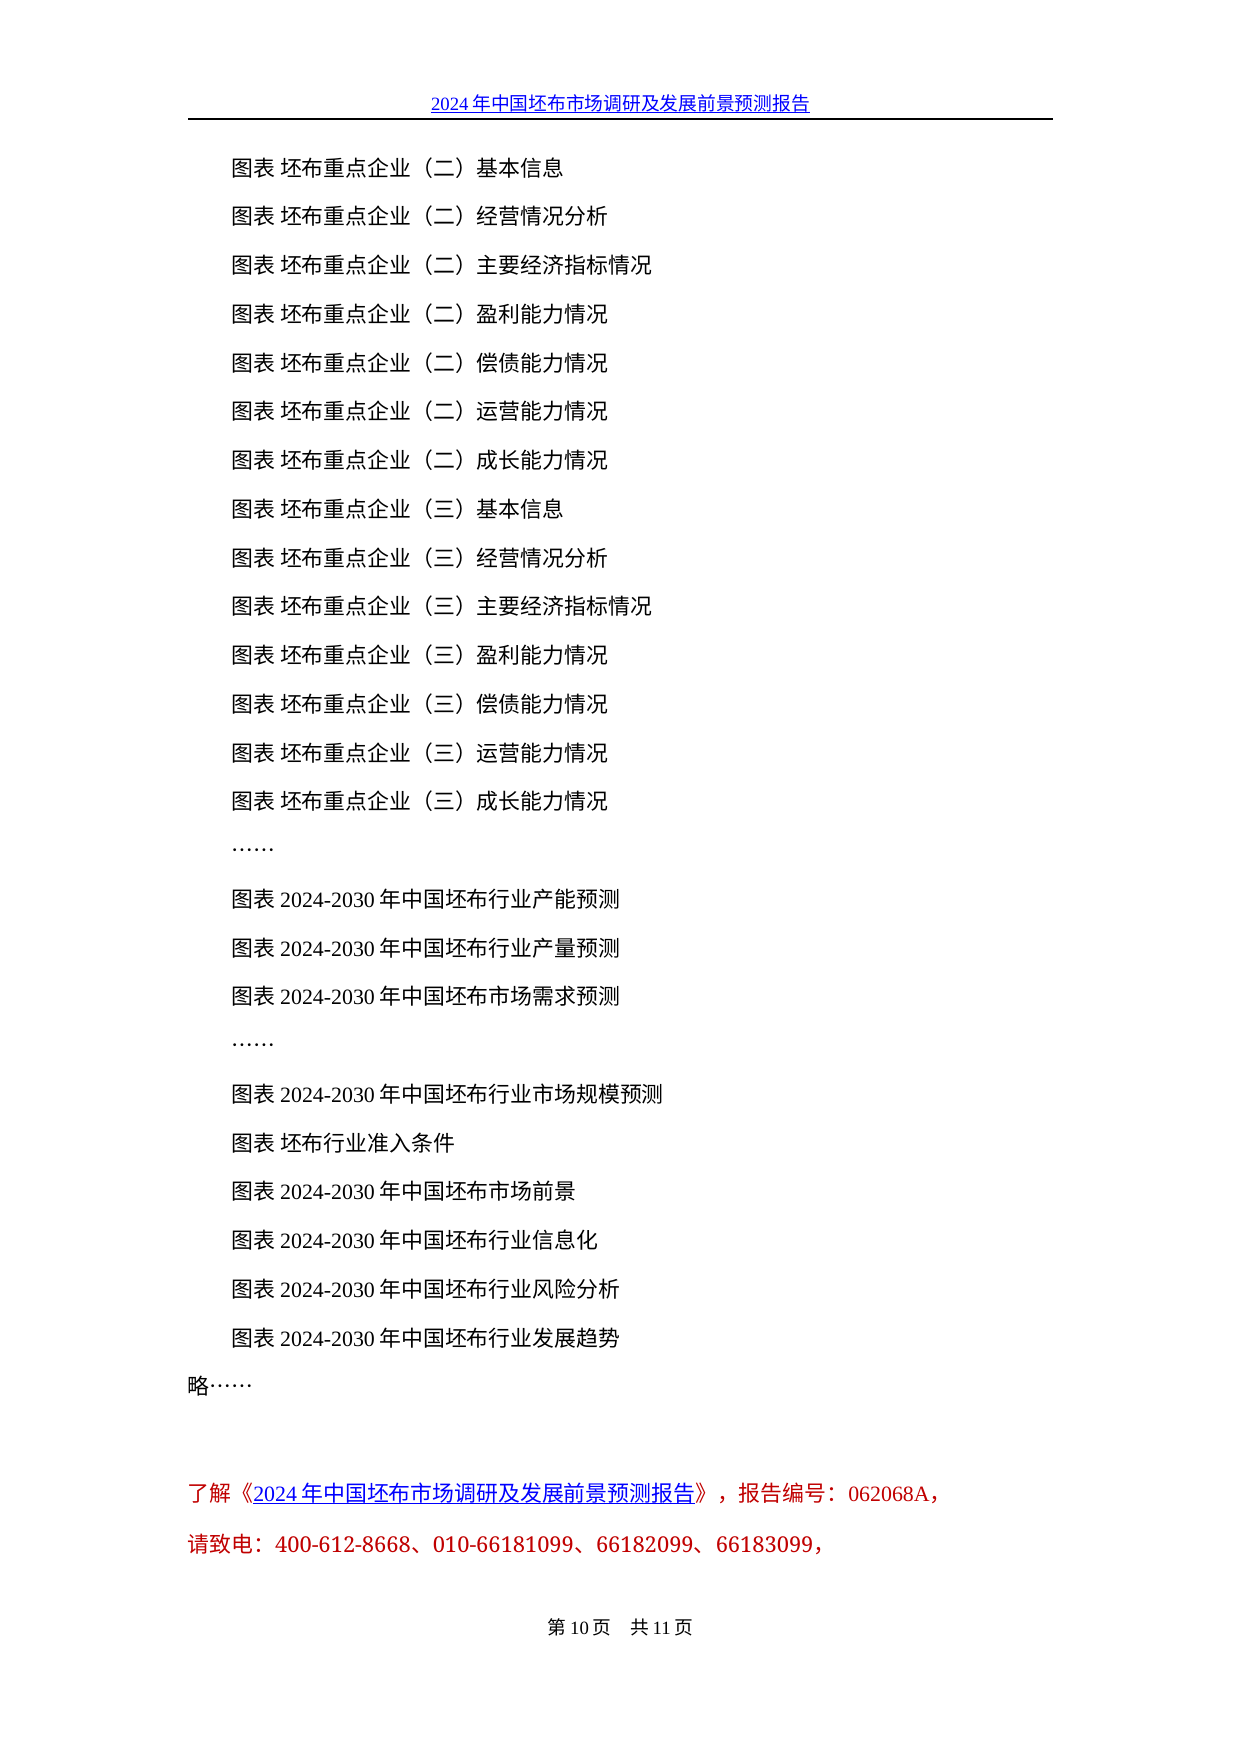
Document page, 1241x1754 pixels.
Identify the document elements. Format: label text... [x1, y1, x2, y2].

text 了解《2024年中国坯布市场调研及发展前景预测报告》，报告编号：062068A， [187, 1475, 1053, 1508]
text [187, 150, 1053, 1401]
text 请致电：400-612-8668、010-66181099、66182099、66183099， [187, 1527, 1053, 1559]
